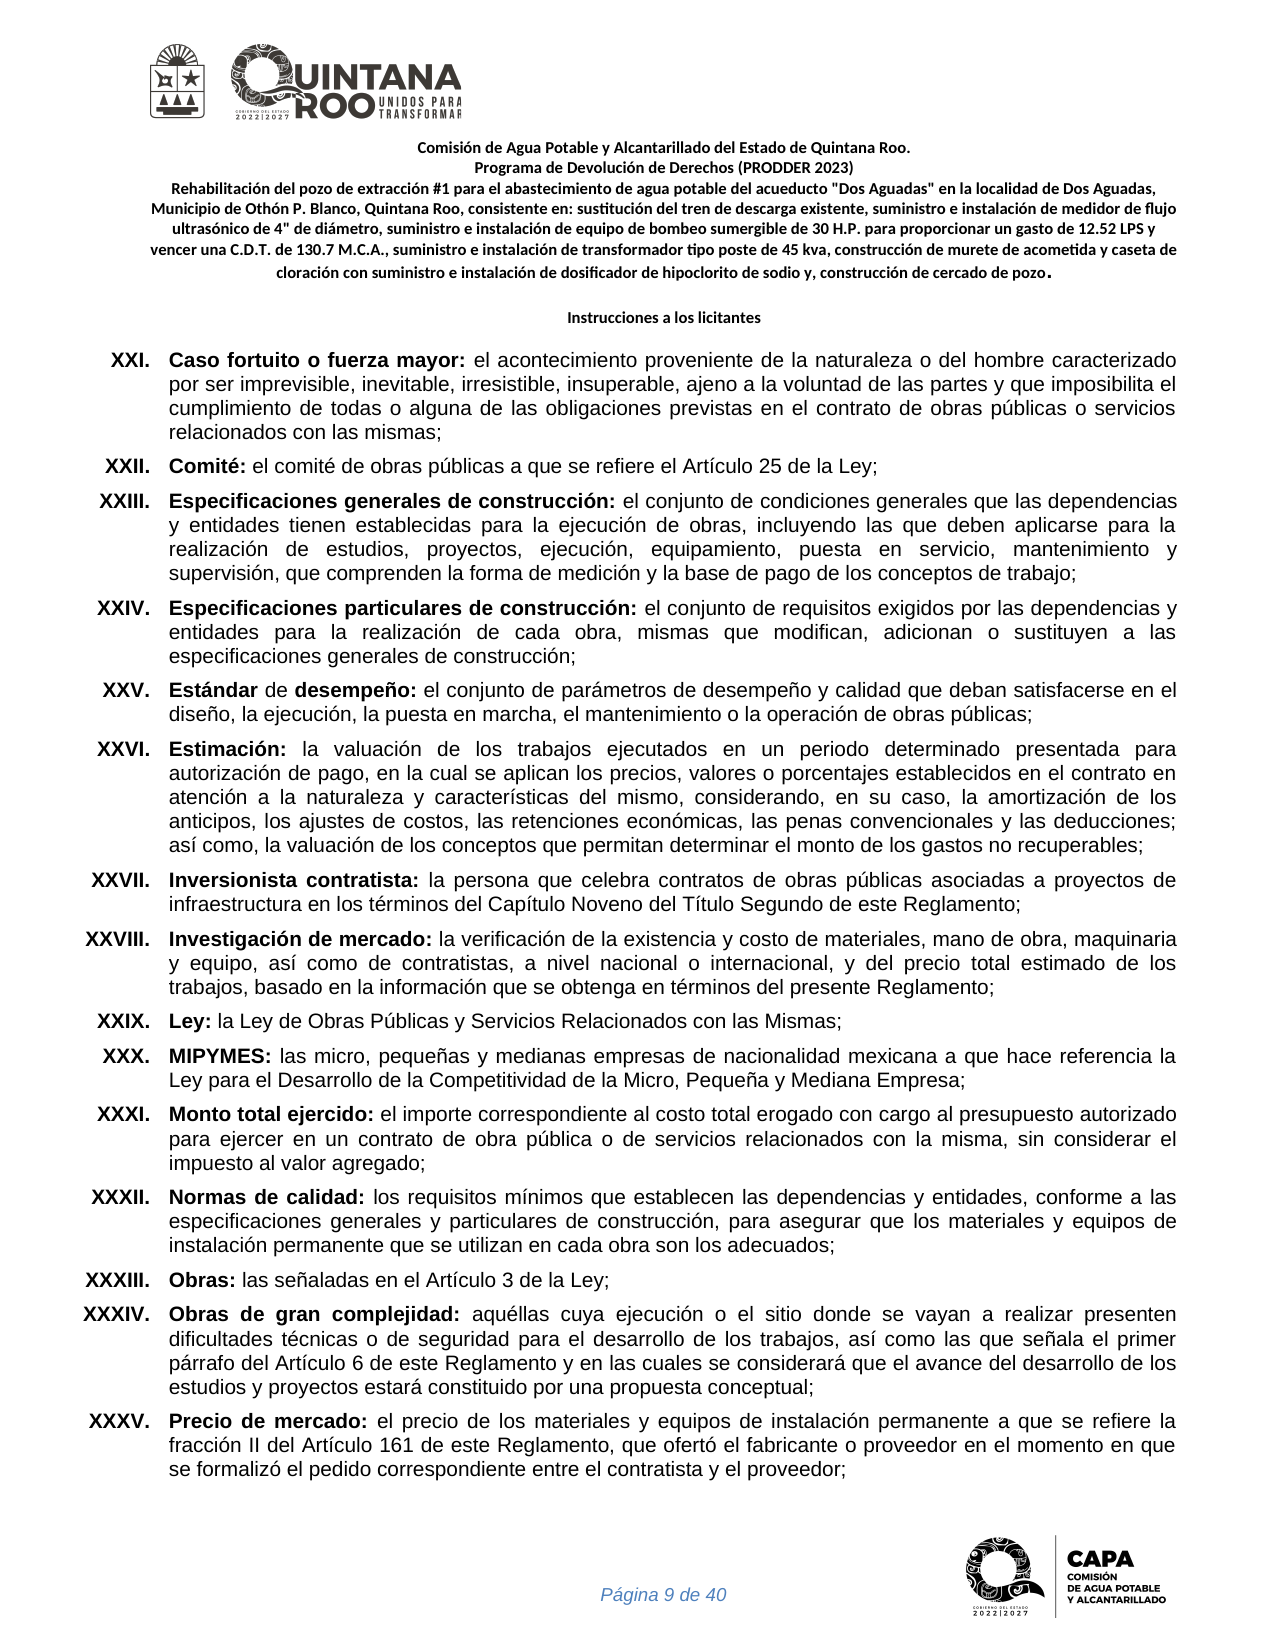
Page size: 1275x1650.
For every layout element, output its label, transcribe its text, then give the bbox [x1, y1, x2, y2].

list Monto total ejercido: el importe correspondiente al costo total erogado con cargo al presupuesto autorizado para ejercer en un contrato de obra pública o de servicios relacionados con la misma, sin considerar el impuesto al valor agregado; [150, 1103, 1178, 1175]
list Estimación: la valuación de los trabajos ejecutados en un periodo determinado presentada para autorización de pago, en la cual se aplican los precios, valores o porcentajes establecidos en el contrato en atención a la naturaleza y características del mismo, considerando, en su caso, la amortización de los anticipos, los ajustes de costos, las retenciones económicas, las penas convencionales y las deducciones; así como, la valuación de los conceptos que permitan determinar el monto de los gastos no recuperables; [150, 737, 1178, 858]
list Estándar de desempeño: el conjunto de parámetros de desempeño y calidad que deban satisfacerse en el diseño, la ejecución, la puesta en marcha, el mantenimiento o la operación de obras públicas; [150, 679, 1178, 727]
list Ley: la Ley de Obras Públicas y Servicios Relacionados con las Mismas; [150, 1009, 1178, 1033]
list Comité: el comité de obras públicas a que se refiere el Artículo 25 de la Ley; [150, 454, 1178, 479]
list Obras de gran complejidad: aquéllas cuya ejecución o el sitio donde se vayan a realizar presenten dificultades técnicas o de seguridad para el desarrollo de los trabajos, así como las que señala el primer párrafo del Artículo 6 de este Reglamento y en las cuales se considerará que el avance del desarrollo de los estudios y proyectos estará constituido por una propuesta conceptual; [150, 1303, 1178, 1399]
picture [948, 1511, 1179, 1641]
list Especificaciones particulares de construcción: el conjunto de requisitos exigidos por las dependencias y entidades para la realización de cada obra, mismas que modifican, adicionan o sustituyen a las especificaciones generales de construcción; [150, 596, 1178, 668]
list Obras: las señaladas en el Artículo 3 de la Ley; [150, 1268, 1178, 1292]
list Normas de calidad: los requisitos mínimos que establecen las dependencias y entidades, conforme a las especificaciones generales y particulares de construcción, para asegurar que los materiales y equipos de instalación permanente que se utilizan en cada obra son los adecuados; [150, 1185, 1178, 1258]
list Especificaciones generales de construcción: el conjunto de condiciones generales que las dependencias y entidades tienen establecidas para la ejecución de obras, incluyendo las que deben aplicarse para la realización de estudios, proyectos, ejecución, equipamiento, puesta en servicio, mantenimiento y supervisión, que comprenden la forma de medición y la base de pago de los conceptos de trabajo; [150, 489, 1178, 585]
list Investigación de mercado: la verificación de la existencia y costo de materiales, mano de obra, maquinaria y equipo, así como de contratistas, a nivel nacional o internacional, y del precio total estimado de los trabajos, basado en la información que se obtenga en términos del presente Reglamento; [150, 927, 1178, 999]
list Caso fortuito o fuerza mayor: el acontecimiento proveniente de la naturaleza o del hombre caracterizado por ser imprevisible, inevitable, irresistible, insuperable, ajeno a la voluntad de las partes y que imposibilita el cumplimiento de todas o alguna de las obligaciones previstas en el contrato de obras públicas o servicios relacionados con las mismas; [150, 348, 1178, 444]
list Inversionista contratista: la persona que celebra contratos de obras públicas asociadas a proyectos de infraestructura en los términos del Capítulo Noveno del Título Segundo de este Reglamento; [150, 868, 1178, 916]
picture [150, 44, 462, 120]
list MIPYMES: las micro, pequeñas y medianas empresas de nacionalidad mexicana a que hace referencia la Ley para el Desarrollo de la Competitividad de la Micro, Pequeña y Mediana Empresa; [150, 1044, 1178, 1092]
list Precio de mercado: el precio de los materiales y equipos de instalación permanente a que se refiere la fracción II del Artículo 161 de este Reglamento, que ofertó el fabricante o proveedor en el momento en que se formalizó el pedido correspondiente entre el contratista y el proveedor; [150, 1409, 1178, 1482]
